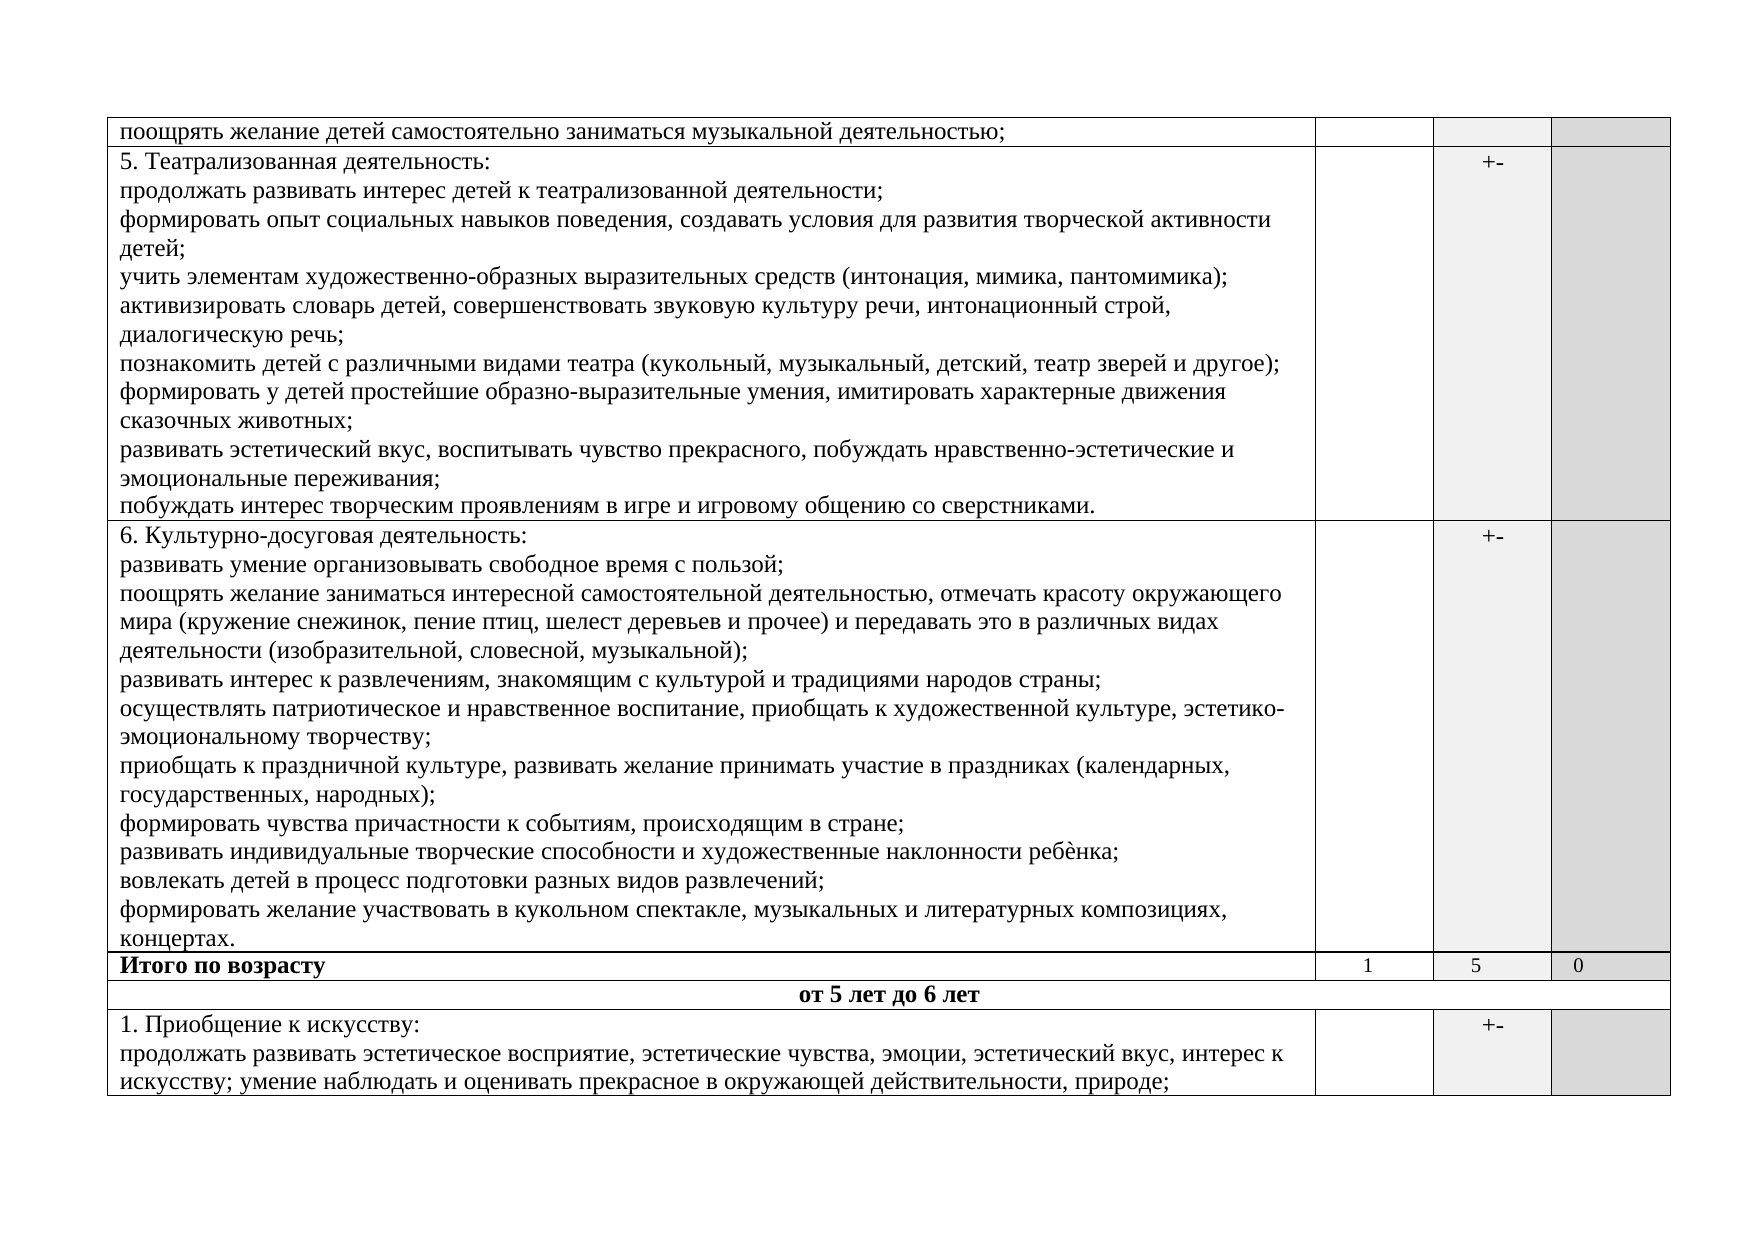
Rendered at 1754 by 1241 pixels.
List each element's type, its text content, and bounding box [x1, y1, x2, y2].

table_cell [1552, 1010, 1670, 1095]
table_header [1434, 118, 1551, 146]
table_cell Итого по возрасту [108, 953, 1315, 980]
table_cell [1316, 521, 1433, 951]
table_cell 0 [1552, 953, 1670, 980]
table_cell 1. Приобщение к искусству: продолжать развивать эстетическое восприятие, эстетические чувства, эмоции, эстетический вкус, интерес к искусству; умение наблюдать и оценивать прекрасное в окружающей действительности, природе; [108, 1010, 1315, 1095]
table_cell 5 [1434, 953, 1551, 980]
table_header [1316, 118, 1433, 146]
table_cell 1 [1316, 953, 1433, 980]
table_cell от 5 лет до 6 лет [108, 981, 1670, 1009]
table_cell +- [1434, 1010, 1551, 1095]
table_cell [1552, 147, 1670, 520]
table_cell +- [1434, 521, 1551, 951]
table_header [1552, 118, 1670, 146]
table_header поощрять желание детей самостоятельно заниматься музыкальной деятельностью; [108, 118, 1315, 146]
table_cell [1552, 521, 1670, 951]
table_cell [1316, 1010, 1433, 1095]
table_cell +- [1434, 147, 1551, 520]
table_cell 6. Культурно-досуговая деятельность: развивать умение организовывать свободное время с пользой; поощрять желание заниматься интересной самостоятельной деятельностью, отмечать красоту окружающего мира (кружение снежинок, пение птиц, шелест деревьев и прочее) и передавать это в различных видах деятельности (изобразительной, словесной, музыкальной); развивать интерес к развлечениям, знакомящим с культурой и традициями народов страны; осуществлять патриотическое и нравственное воспитание, приобщать к художественной культуре, эстетико- эмоциональному творчеству; приобщать к праздничной культуре, развивать желание принимать участие в праздниках (календарных, государственных, народных); формировать чувства причастности к событиям, происходящим в стране; развивать индивидуальные творческие способности и художественные наклонности ребѐнка; вовлекать детей в процесс подготовки разных видов развлечений; формировать желание участвовать в кукольном спектакле, музыкальных и литературных композициях, концертах. [108, 521, 1315, 951]
table_cell [1316, 147, 1433, 520]
table_cell 5. Театрализованная деятельность: продолжать развивать интерес детей к театрализованной деятельности; формировать опыт социальных навыков поведения, создавать условия для развития творческой активности детей; учить элементам художественно-образных выразительных средств (интонация, мимика, пантомимика); активизировать словарь детей, совершенствовать звуковую культуру речи, интонационный строй, диалогическую речь; познакомить детей с различными видами театра (кукольный, музыкальный, детский, театр зверей и другое); формировать у детей простейшие образно-выразительные умения, имитировать характерные движения сказочных животных; развивать эстетический вкус, воспитывать чувство прекрасного, побуждать нравственно-эстетические и эмоциональные переживания; побуждать интерес творческим проявлениям в игре и игровому общению со сверстниками. [108, 147, 1315, 520]
